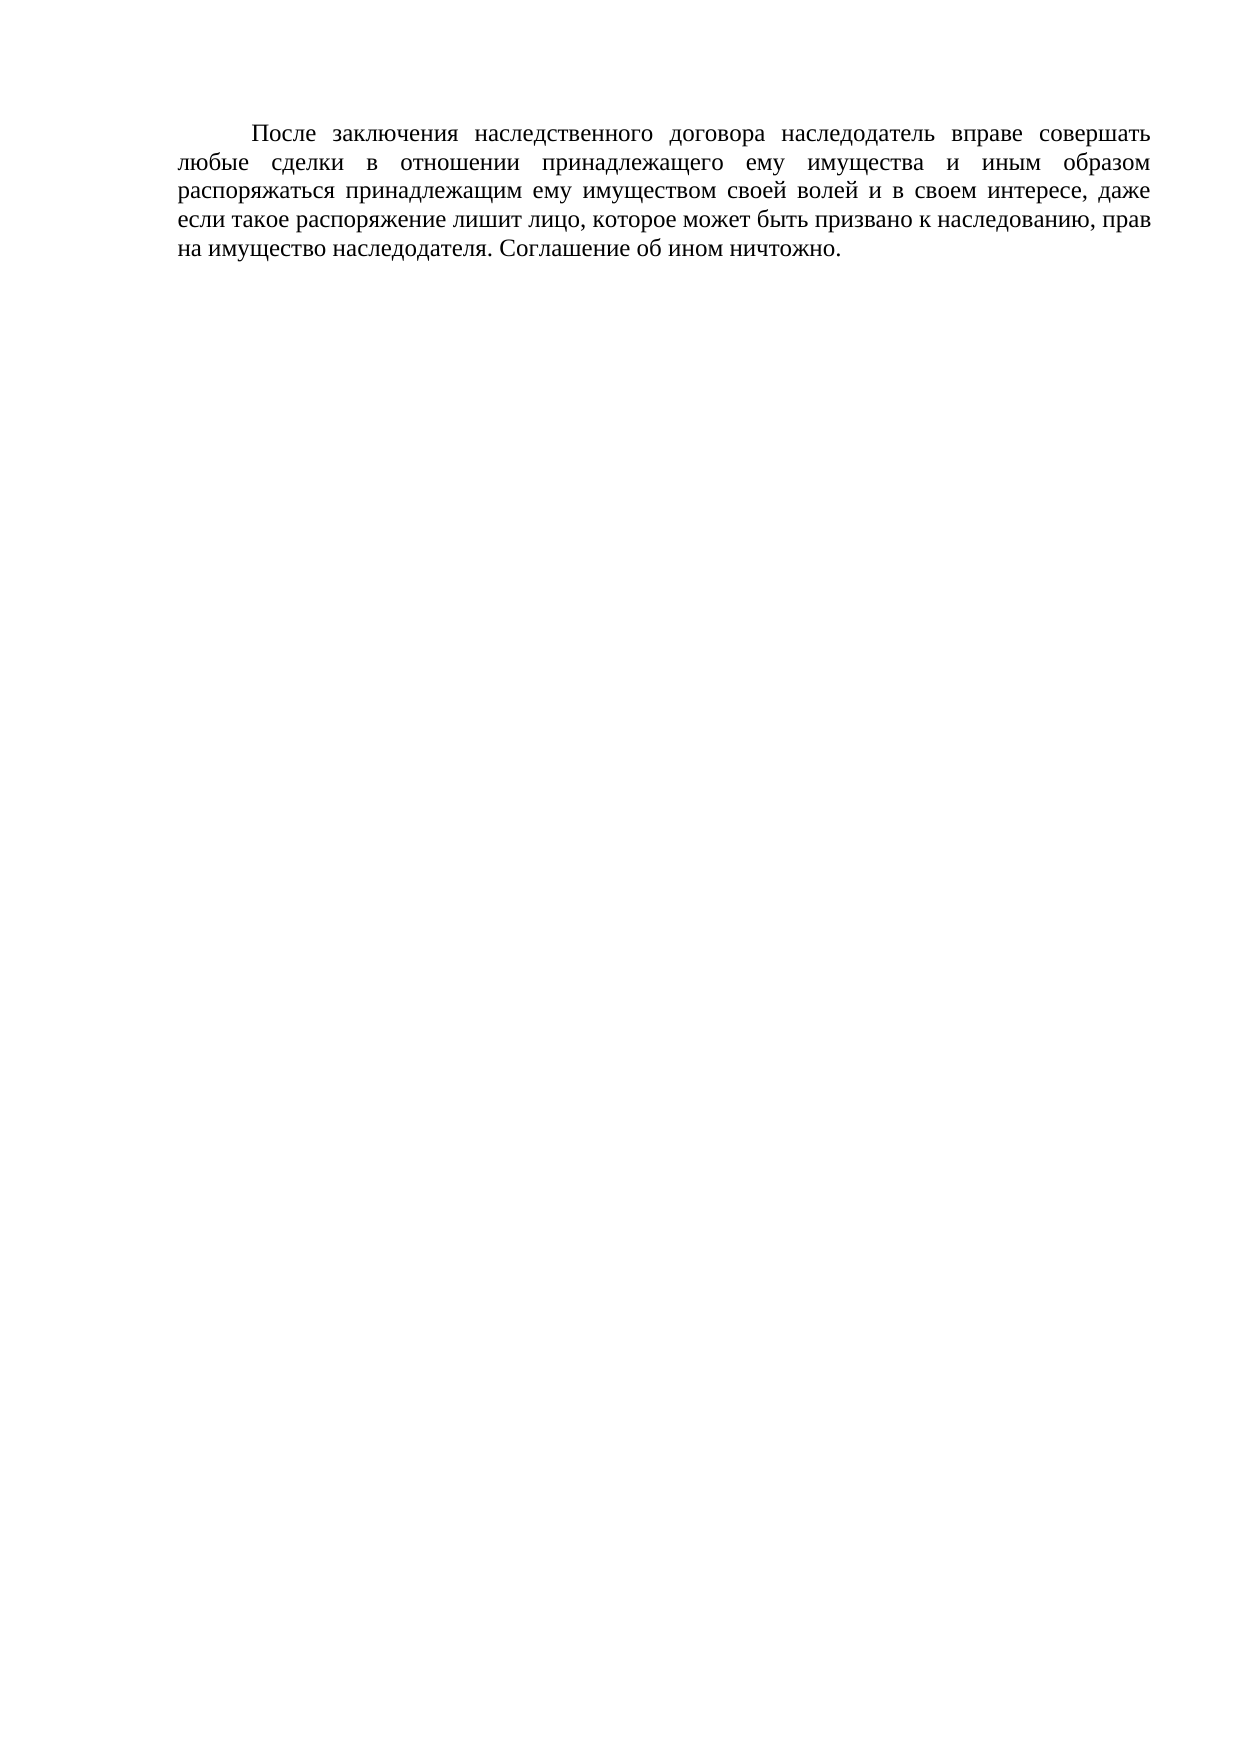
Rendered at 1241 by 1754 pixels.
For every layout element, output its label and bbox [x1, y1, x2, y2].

text [177, 118, 1152, 262]
